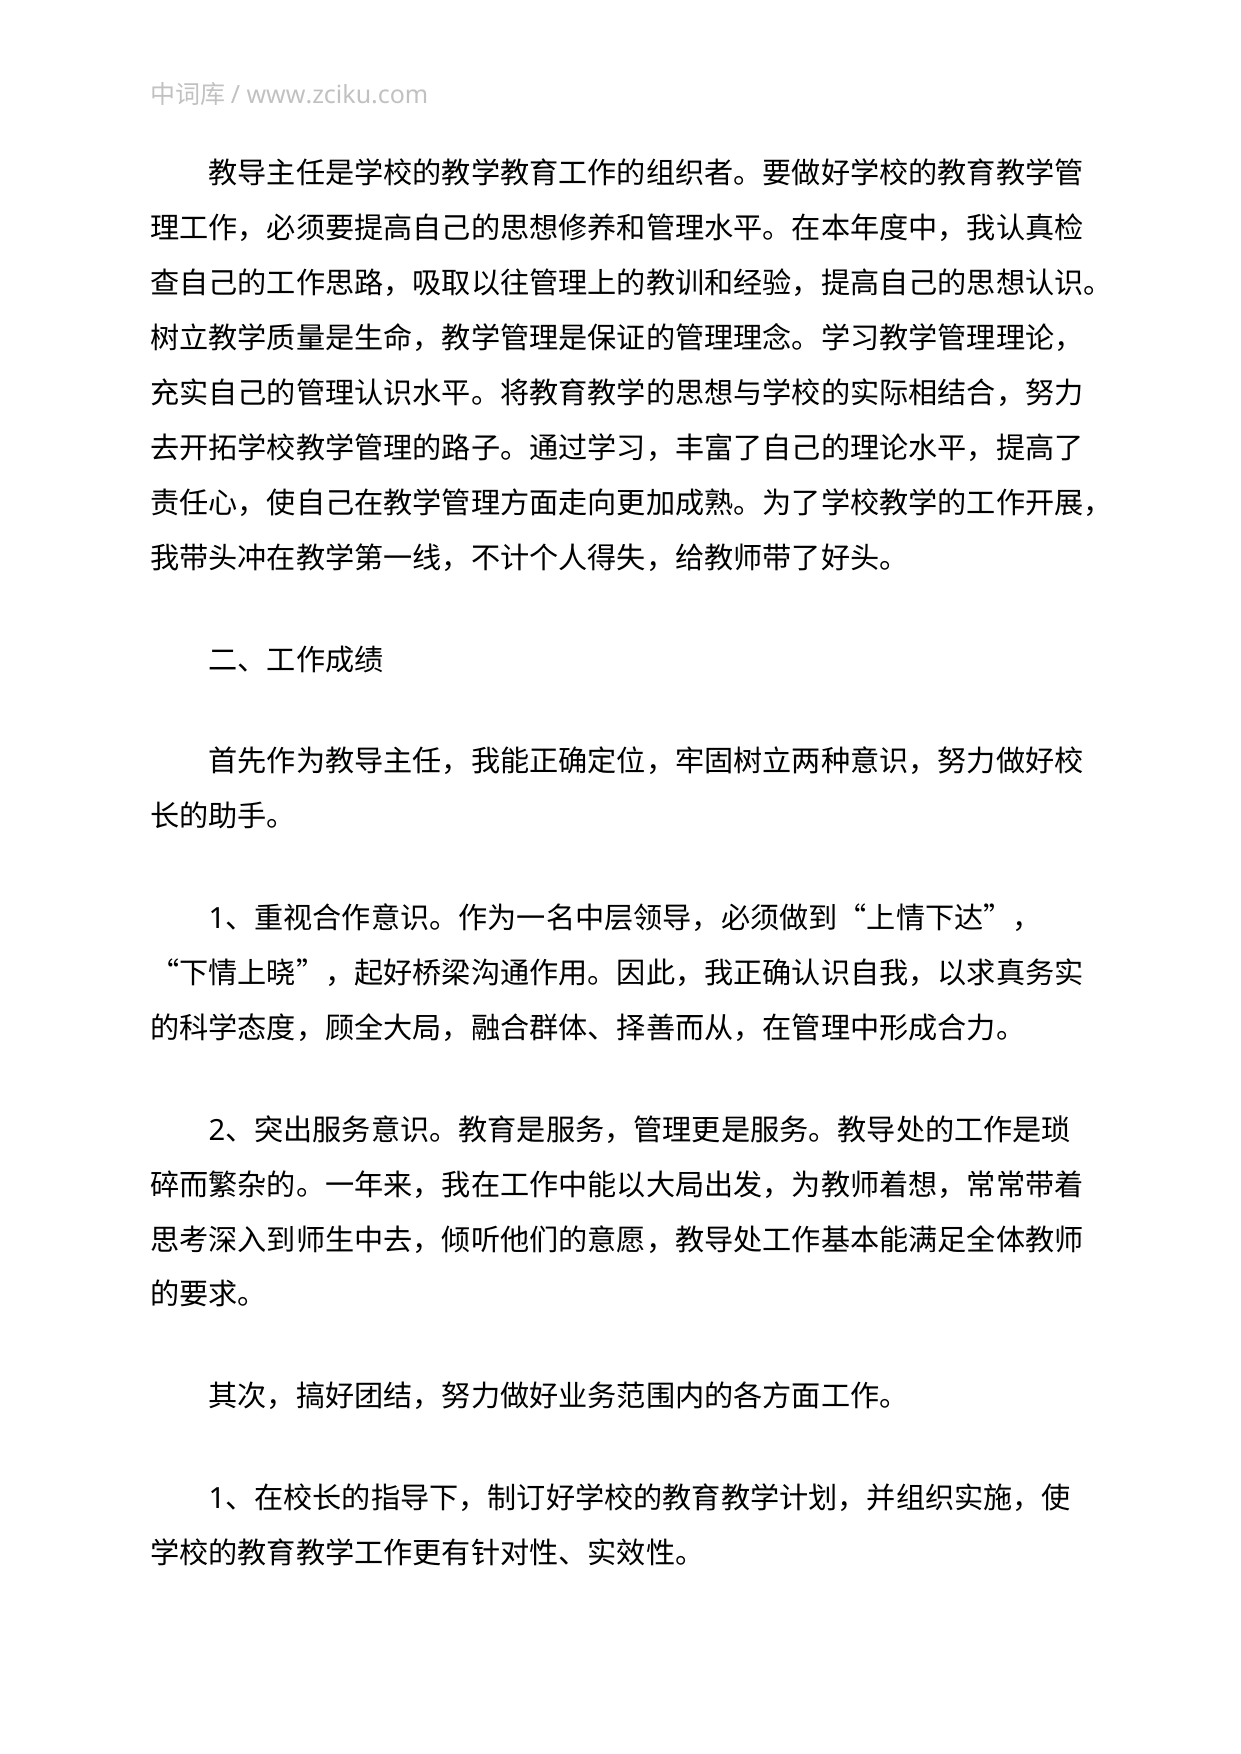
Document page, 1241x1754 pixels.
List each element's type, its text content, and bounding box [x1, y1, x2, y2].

text 其次，搞好团结，努力做好业务范围内的各方面工作。 [150, 1373, 1090, 1415]
text 1、重视合作意识。作为一名中层领导，必须做到“上情下达”，“下情上晓”，起好桥梁沟通作用。因此，我正确认识自我，以求真务实的科学态度，顾全大局，融合群体、择善而从，在管理中形成合力。 [150, 894, 1090, 1047]
text 教导主任是学校的教学教育工作的组织者。要做好学校的教育教学管理工作，必须要提高自己的思想修养和管理水平。在本年度中，我认真检查自己的工作思路，吸取以往管理上的教训和经验，提高自己的思想认识。树立教学质量是生命，教学管理是保证的管理理念。学习教学管理理论，充实自己的管理认识水平。将教育教学的思想与学校的实际相结合，努力去开拓学校教学管理的路子。通过学习，丰富了自己的理论水平，提高了责任心，使自己在教学管理方面走向更加成熟。为了学校教学的工作开展，我带头冲在教学第一线，不计个人得失，给教师带了好头。 [150, 150, 1090, 577]
text 首先作为教导主任，我能正确定位，牢固树立两种意识，努力做好校长的助手。 [150, 738, 1090, 835]
text 2、突出服务意识。教育是服务，管理更是服务。教导处的工作是琐碎而繁杂的。一年来，我在工作中能以大局出发，为教师着想，常常带着思考深入到师生中去，倾听他们的意愿，教导处工作基本能满足全体教师的要求。 [150, 1106, 1090, 1313]
text 1、在校长的指导下，制订好学校的教育教学计划，并组织实施，使学校的教育教学工作更有针对性、实效性。 [150, 1474, 1090, 1572]
text 二、工作成绩 [150, 636, 1090, 678]
